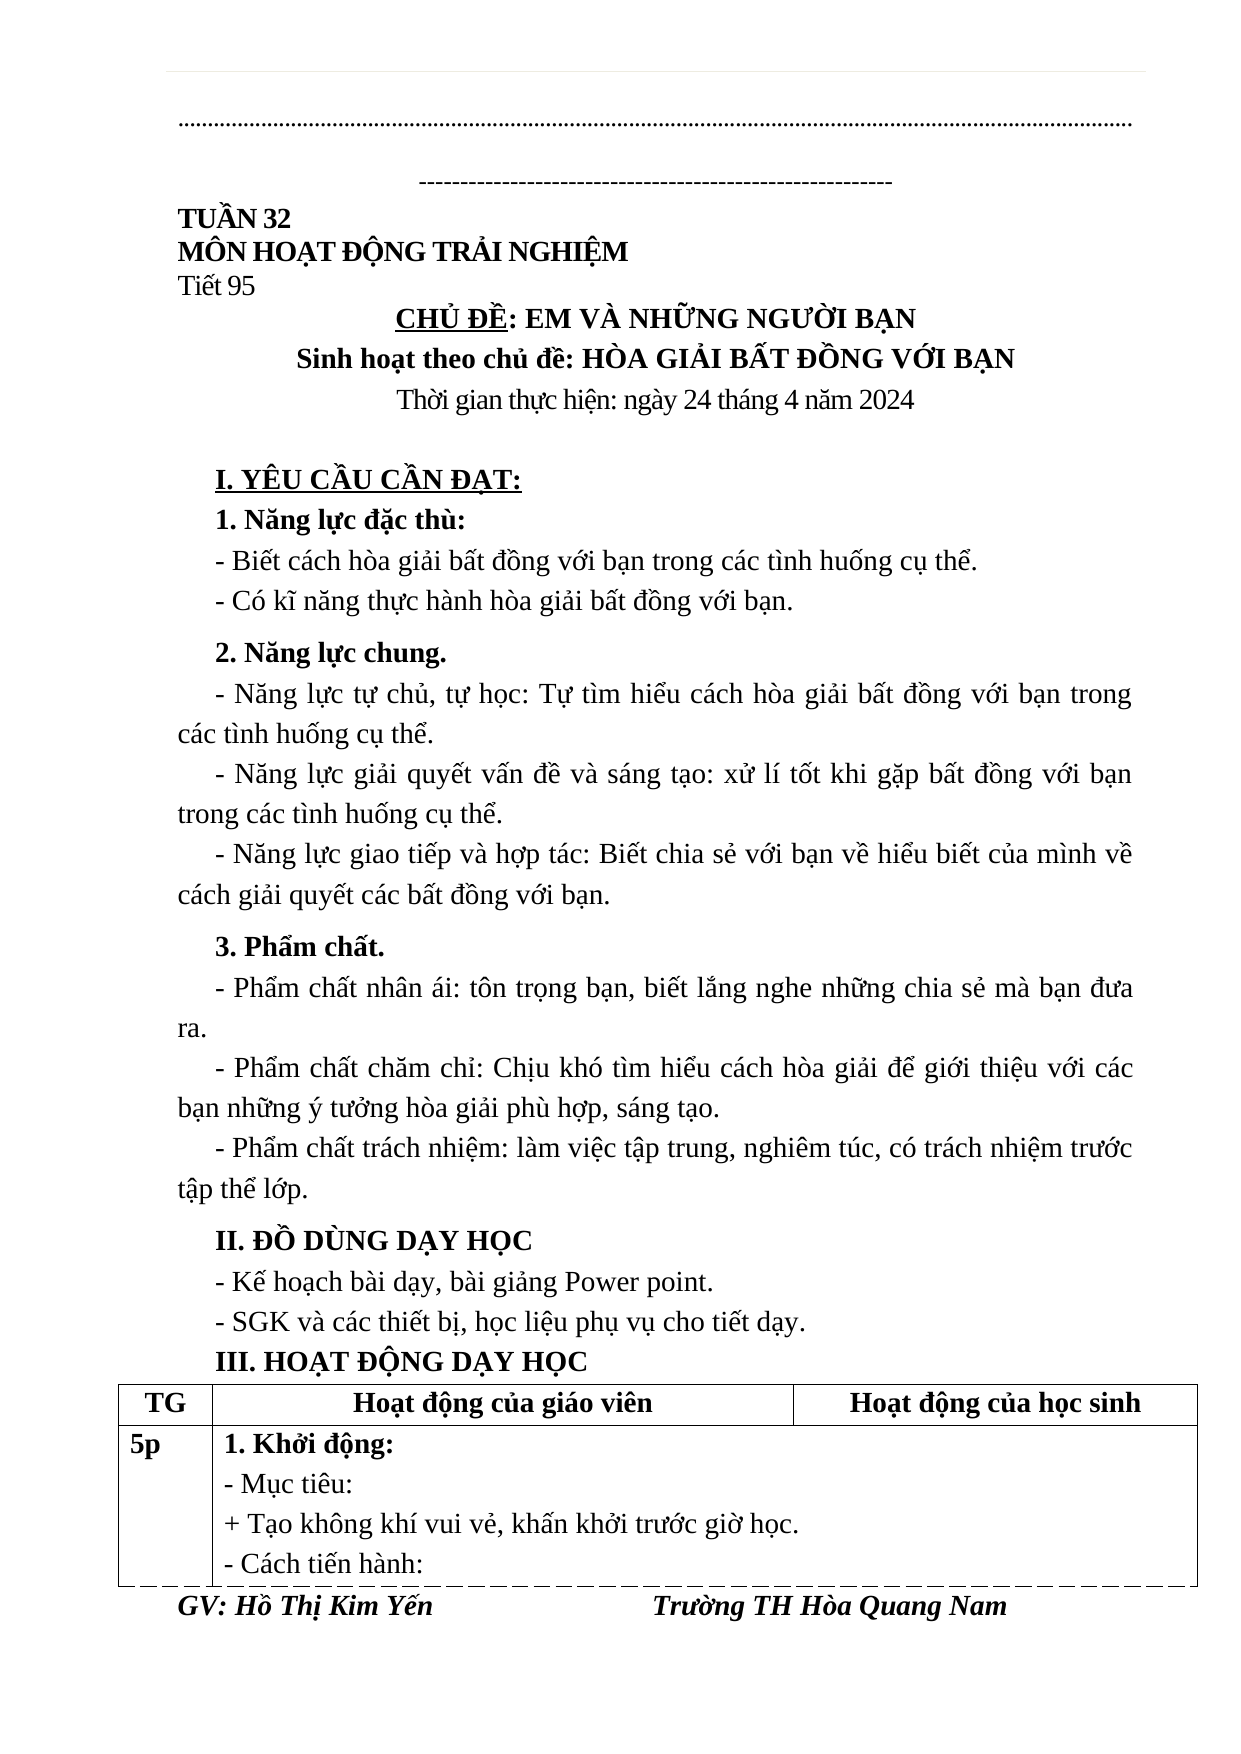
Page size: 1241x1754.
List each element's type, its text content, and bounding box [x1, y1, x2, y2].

table_header TG [119, 1385, 212, 1425]
table_cell 1. Khởi động: - Mục tiêu: + Tạo không khí vui vẻ, khấn khởi trước giờ học. - Cách tiến hành: [213, 1426, 1197, 1586]
text - Phẩm chất chăm chỉ: Chịu khó tìm hiểu cách hòa giải để giới thiệu với các bạn những ý tưởng hòa giải phù hợp, sáng tạo. [177, 1050, 1134, 1124]
text - Năng lực giải quyết vấn đề và sáng tạo: xử lí tốt khi gặp bất đồng với bạn trong các tình huống cụ thể. [177, 756, 1134, 830]
text - Có kĩ năng thực hành hòa giải bất đồng với bạn. [177, 583, 1134, 616]
text 3. Phẩm chất. [177, 929, 1134, 963]
text Sinh hoạt theo chủ đề: HÒA GIẢI BẤT ĐỒNG VỚI BẠN [177, 342, 1134, 375]
text II. ĐỒ DÙNG DẠY HỌC [177, 1223, 1134, 1257]
text Thời gian thực hiện: ngày 24 tháng 4 năm 2024 [177, 382, 1134, 415]
text - SGK và các thiết bị, học liệu phụ vụ cho tiết dạy. [177, 1304, 1134, 1337]
table_header Hoạt động của học sinh [794, 1385, 1197, 1425]
text I. YÊU CẦU CẦN ĐẠT: [177, 462, 1134, 496]
text - Kế hoạch bài dạy, bài giảng Power point. [177, 1264, 1134, 1297]
text --------------------------------------------------------- [177, 166, 1134, 195]
table_header Hoạt động của giáo viên [213, 1385, 793, 1425]
text 1. Năng lực đặc thù: [177, 502, 1134, 536]
text CHỦ ĐỀ: EM VÀ NHỮNG NGƯỜI BẠN [177, 301, 1134, 335]
table_cell 5p [119, 1426, 212, 1586]
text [177, 101, 1134, 132]
text - Phẩm chất nhân ái: tôn trọng bạn, biết lắng nghe những chia sẻ mà bạn đưa ra. [177, 970, 1134, 1043]
text - Phẩm chất trách nhiệm: làm việc tập trung, nghiêm túc, có trách nhiệm trước tập thể lớp. [177, 1131, 1134, 1204]
text TUẦN 32 [177, 201, 1134, 234]
text 2. Năng lực chung. [177, 636, 1134, 669]
text Tiết 95 [177, 268, 1134, 301]
text - Biết cách hòa giải bất đồng với bạn trong các tình huống cụ thể. [177, 543, 1134, 576]
text MÔN HOẠT ĐỘNG TRẢI NGHIỆM [177, 234, 1134, 268]
text - Năng lực giao tiếp và hợp tác: Biết chia sẻ với bạn về hiểu biết của mình về cách giải quyết các bất đồng với bạn. [177, 837, 1134, 910]
text - Năng lực tự chủ, tự học: Tự tìm hiểu cách hòa giải bất đồng với bạn trong các tình huống cụ thể. [177, 676, 1134, 749]
text III. HOẠT ĐỘNG DẠY HỌC [177, 1344, 1134, 1378]
